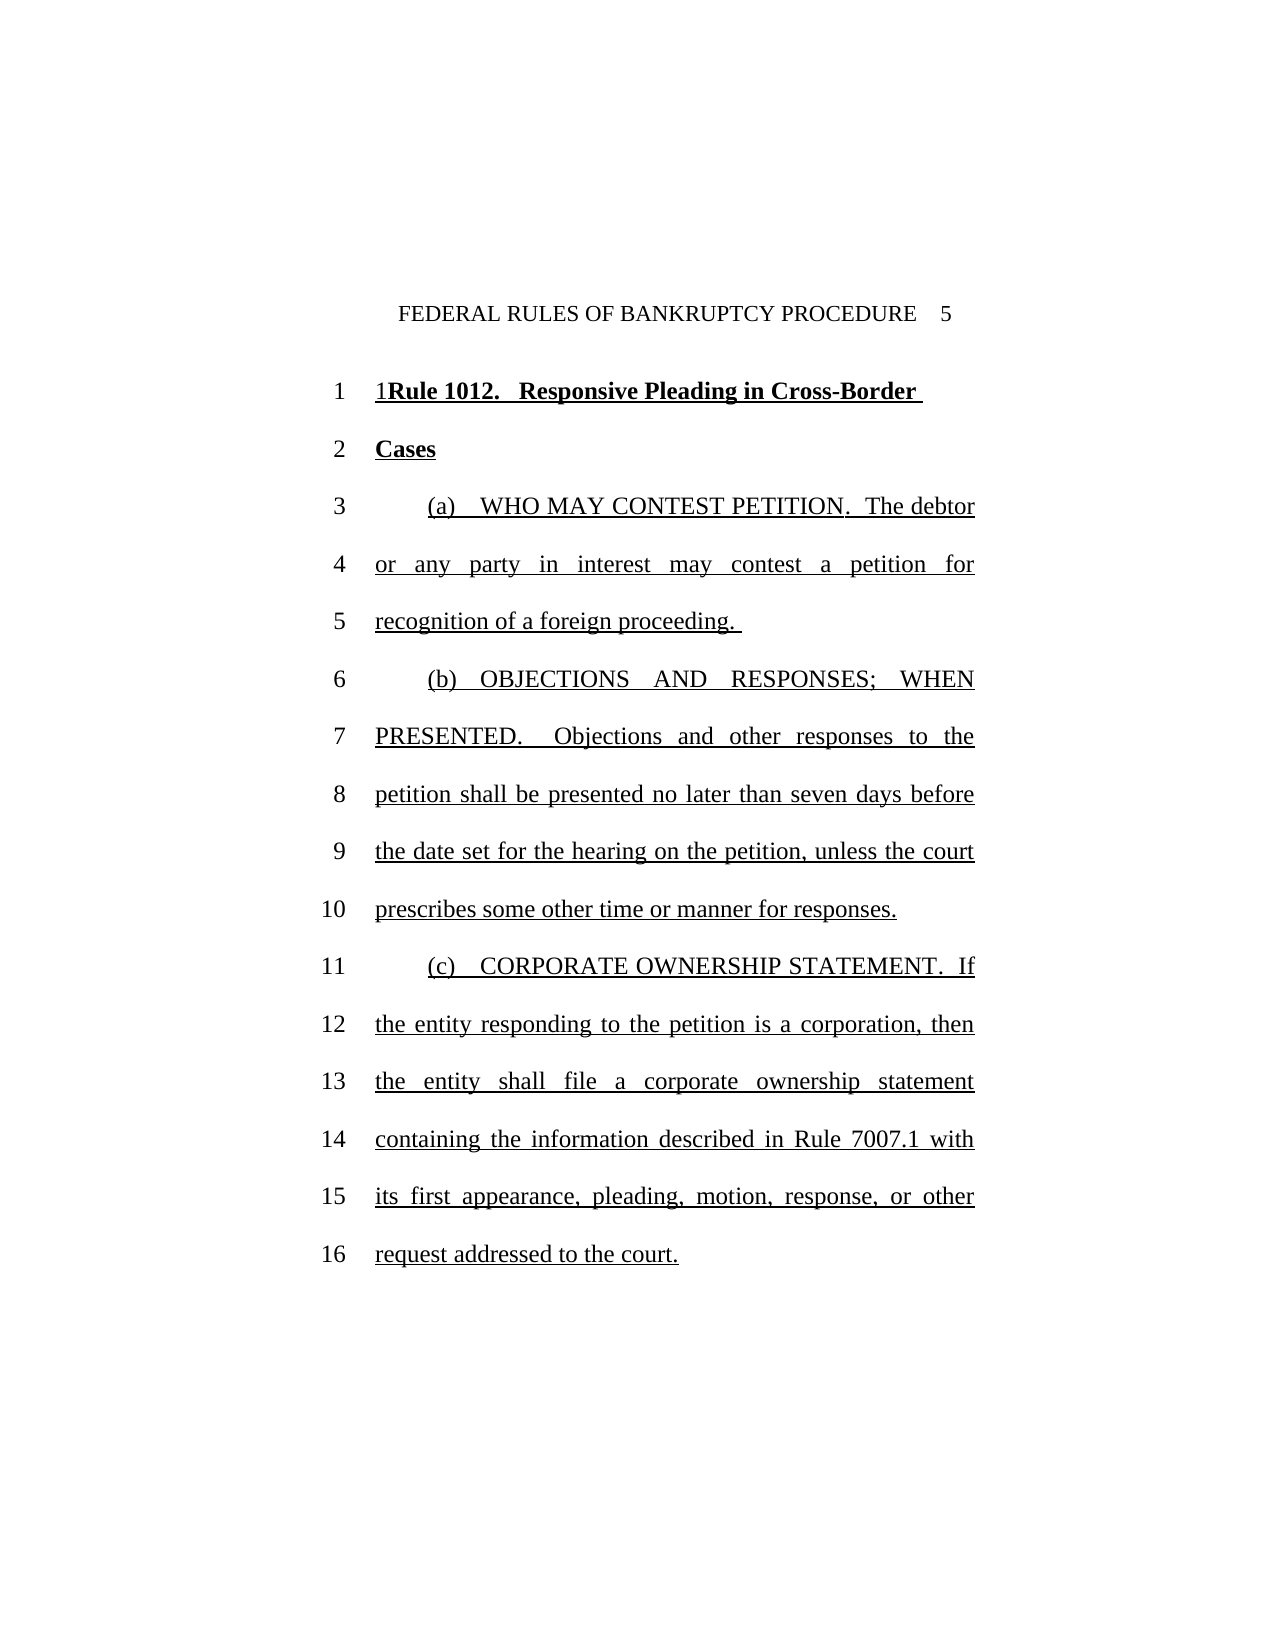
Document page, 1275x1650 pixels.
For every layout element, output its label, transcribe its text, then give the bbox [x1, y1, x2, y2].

text (a) Who May Contest Petition. The debtor or any party in interest may contest a petition for recognition of a foreign proceeding. [375, 491, 975, 574]
text (b) Objections and Responses; When Presented. Objections and other responses to the petition shall be presented no later than seven days before the date set for the hearing on the petition, unless the court prescribes some other time or manner for responses. [375, 805, 975, 861]
text (c) Corporate Ownership Statement. If the entity responding to the petition is a corporation, then the entity shall file a corporate ownership statement containing the information described in Rule 7007.1 with its first appearance, pleading, motion, response, or other request addressed to the court. [375, 1035, 975, 1091]
text (c) Corporate Ownership Statement. If the entity responding to the petition is a corporation, then the entity shall file a corporate ownership statement containing the information described in Rule 7007.1 with its first appearance, pleading, motion, response, or other request addressed to the court. [375, 1208, 975, 1268]
text (b) Objections and Responses; When Presented. Objections and other responses to the petition shall be presented no later than seven days before the date set for the hearing on the petition, unless the court prescribes some other time or manner for responses. [375, 863, 975, 923]
text (c) Corporate Ownership Statement. If the entity responding to the petition is a corporation, then the entity shall file a corporate ownership statement containing the information described in Rule 7007.1 with its first appearance, pleading, motion, response, or other request addressed to the court. [375, 951, 975, 1034]
text (a) Who May Contest Petition. The debtor or any party in interest may contest a petition for recognition of a foreign proceeding. [375, 575, 975, 635]
text (c) Corporate Ownership Statement. If the entity responding to the petition is a corporation, then the entity shall file a corporate ownership statement containing the information described in Rule 7007.1 with its first appearance, pleading, motion, response, or other request addressed to the court. [375, 1150, 975, 1206]
text (b) Objections and Responses; When Presented. Objections and other responses to the petition shall be presented no later than seven days before the date set for the hearing on the petition, unless the court prescribes some other time or manner for responses. [375, 664, 975, 746]
text (b) Objections and Responses; When Presented. Objections and other responses to the petition shall be presented no later than seven days before the date set for the hearing on the petition, unless the court prescribes some other time or manner for responses. [375, 748, 975, 804]
text Rule 1012. Responsive Pleading in Cross-Border Cases [375, 376, 975, 463]
text (c) Corporate Ownership Statement. If the entity responding to the petition is a corporation, then the entity shall file a corporate ownership statement containing the information described in Rule 7007.1 with its first appearance, pleading, motion, response, or other request addressed to the court. [375, 1093, 975, 1149]
